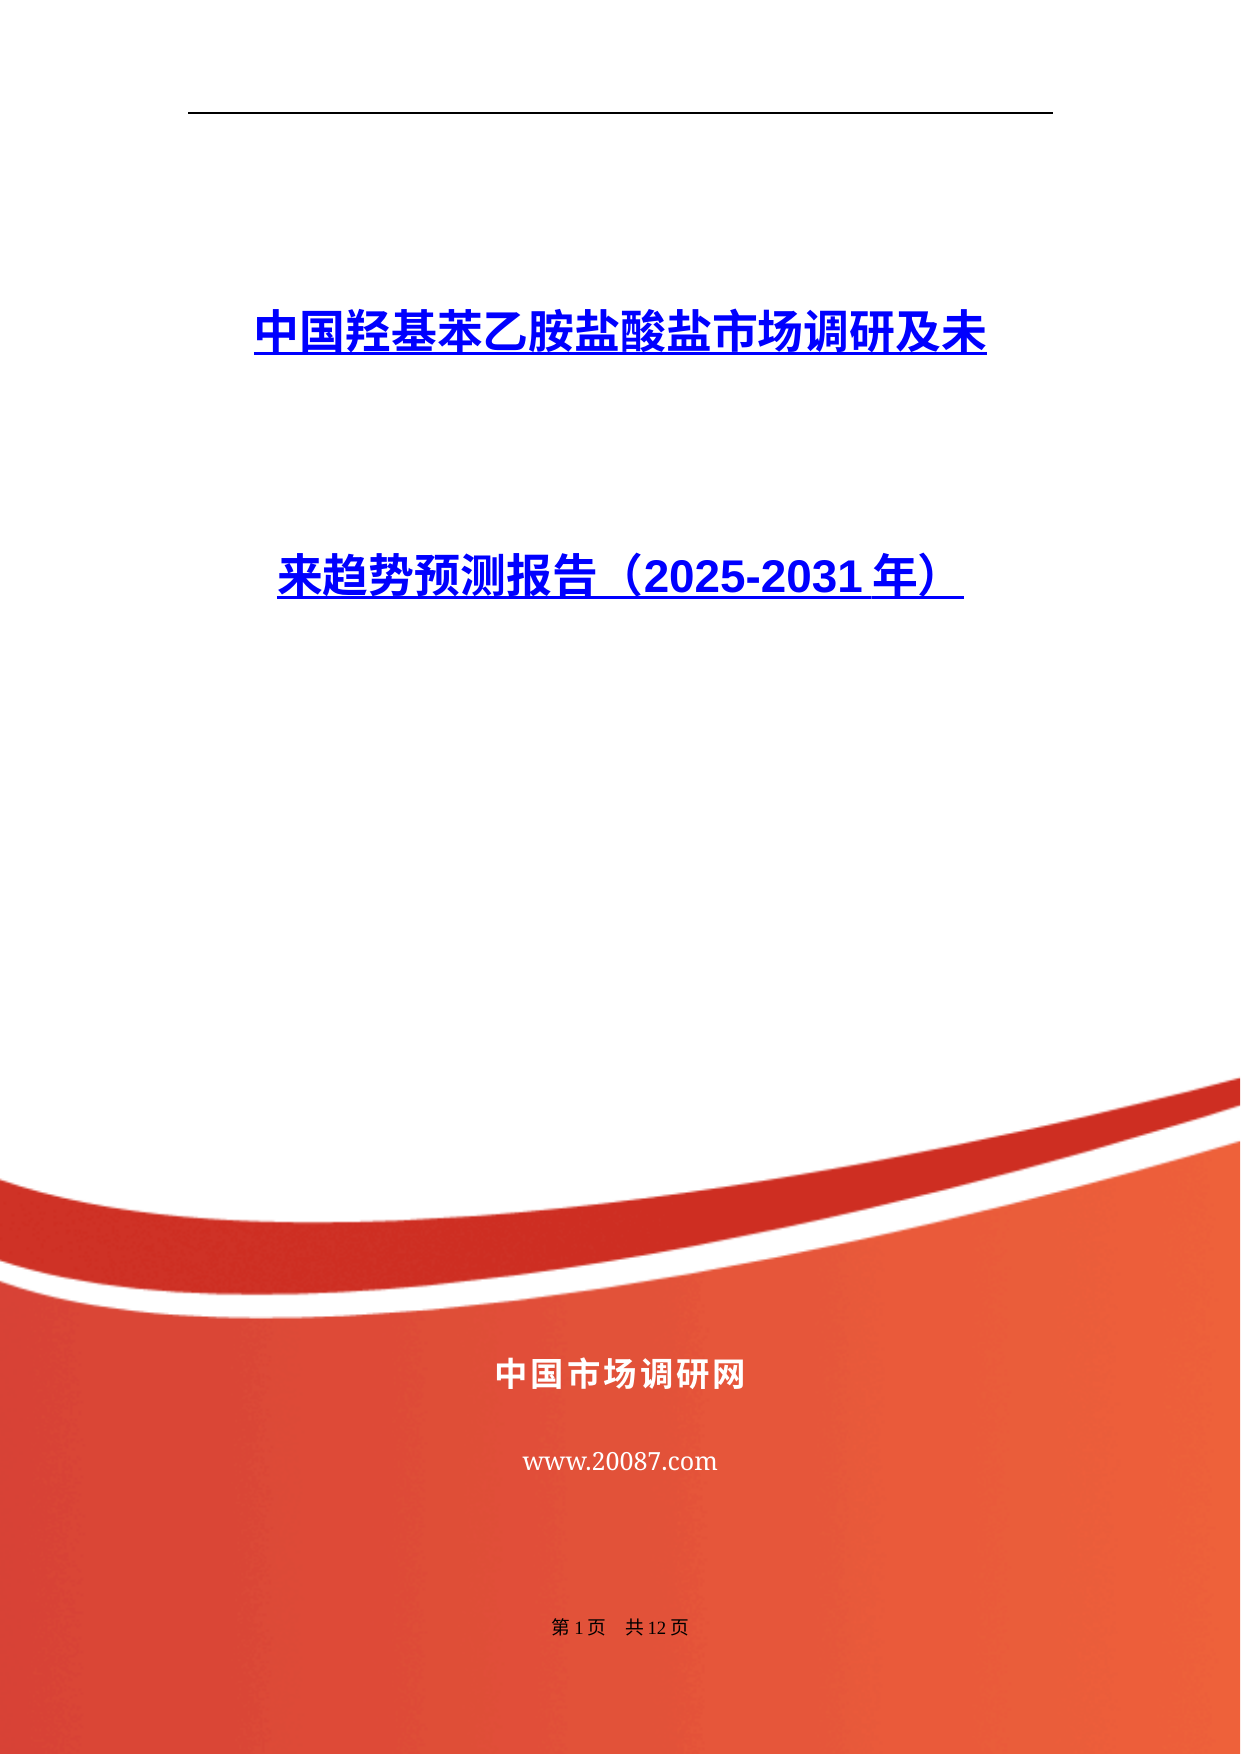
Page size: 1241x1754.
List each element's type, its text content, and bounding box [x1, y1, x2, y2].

table_header 中国羟基苯乙胺盐酸盐市场调研及未来趋势预测报告（2025-2031年） [188, 207, 1053, 773]
subtitle 中国市场调研网 [187, 1339, 1053, 1404]
picture [0, 1006, 1241, 1754]
text www.20087.com [187, 1428, 1053, 1493]
